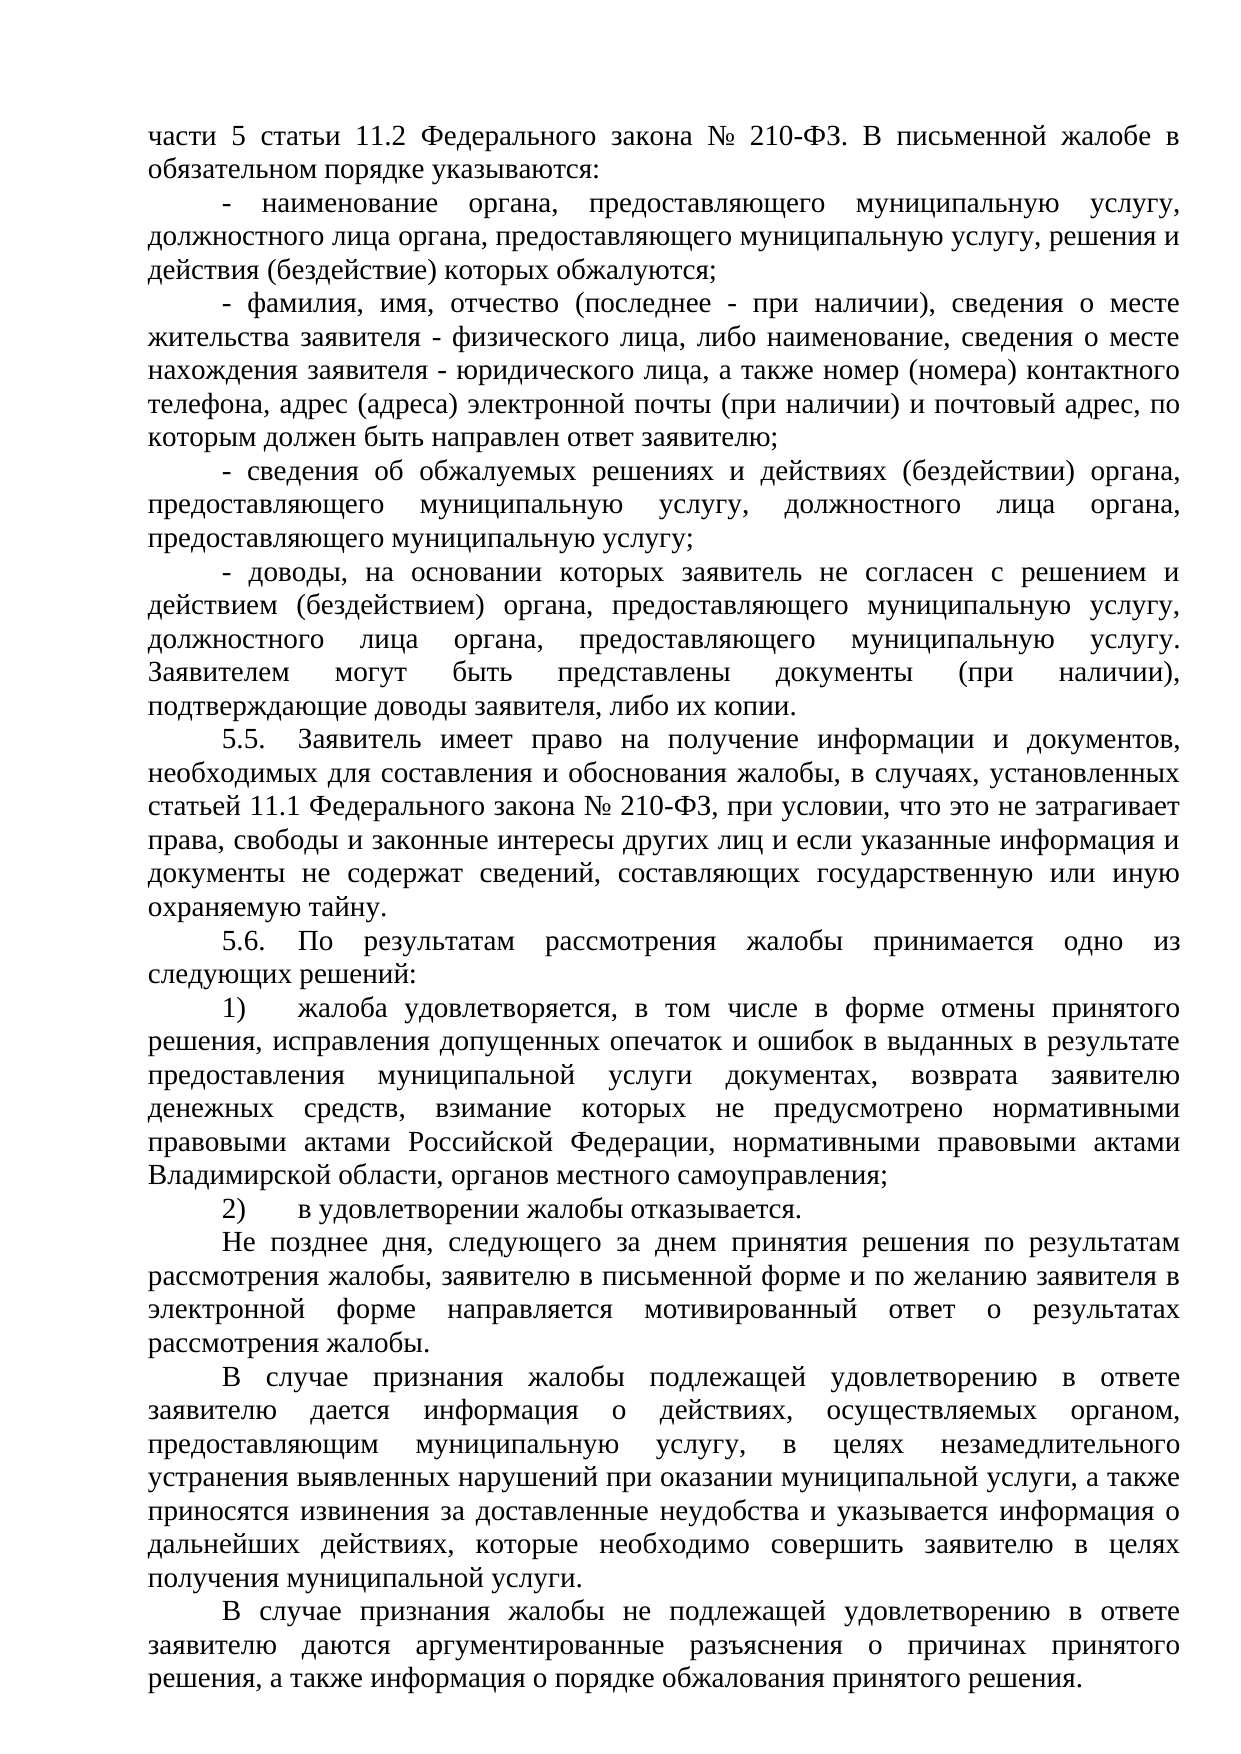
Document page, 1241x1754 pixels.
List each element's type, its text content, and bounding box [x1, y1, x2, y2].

text Не позднее дня, следующего за днем принятия решения по результатам рассмотрения жалобы, заявителю в письменной форме и по желанию заявителя в электронной форме направляется мотивированный ответ о результатах рассмотрения жалобы. [148, 1224, 1181, 1359]
text - наименование органа, предоставляющего муниципальную услугу, должностного лица органа, предоставляющего муниципальную услугу, решения и действия (бездействие) которых обжалуются; [148, 185, 1181, 285]
text 5.5. Заявитель имеет право на получение информации и документов, необходимых для составления и обоснования жалобы, в случаях, установленных статьей 11.1 Федерального закона № 210-ФЗ, при условии, что это не затрагивает права, свободы и законные интересы других лиц и если указанные информация и документы не содержат сведений, составляющих государственную или иную охраняемую тайну. [148, 721, 1181, 923]
text 2) в удовлетворении жалобы отказывается. [148, 1191, 1181, 1224]
text 5.6. По результатам рассмотрения жалобы принимается одно из следующих решений: [148, 923, 1181, 990]
text В случае признания жалобы подлежащей удовлетворению в ответе заявителю дается информация о действиях, осуществляемых органом, предоставляющим муниципальную услугу, в целях незамедлительного устранения выявленных нарушений при оказании муниципальной услуги, а также приносятся извинения за доставленные неудобства и указывается информация о дальнейших действиях, которые необходимо совершить заявителю в целях получения муниципальной услуги. [148, 1359, 1181, 1593]
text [148, 118, 1181, 185]
text - сведения об обжалуемых решениях и действиях (бездействии) органа, предоставляющего муниципальную услугу, должностного лица органа, предоставляющего муниципальную услугу; [148, 453, 1181, 554]
text 1) жалоба удовлетворяется, в том числе в форме отмены принятого решения, исправления допущенных опечаток и ошибок в выданных в результате предоставления муниципальной услуги документах, возврата заявителю денежных средств, взимание которых не предусмотрено нормативными правовыми актами Российской Федерации, нормативными правовыми актами Владимирской области, органов местного самоуправления; [148, 990, 1181, 1191]
text - доводы, на основании которых заявитель не согласен с решением и действием (бездействием) органа, предоставляющего муниципальную услугу, должностного лица органа, предоставляющего муниципальную услугу. Заявителем могут быть представлены документы (при наличии), подтверждающие доводы заявителя, либо их копии. [148, 554, 1181, 721]
text - фамилия, имя, отчество (последнее - при наличии), сведения о месте жительства заявителя - физического лица, либо наименование, сведения о месте нахождения заявителя - юридического лица, а также номер (номера) контактного телефона, адрес (адреса) электронной почты (при наличии) и почтовый адрес, по которым должен быть направлен ответ заявителю; [148, 285, 1181, 453]
text В случае признания жалобы не подлежащей удовлетворению в ответе заявителю даются аргументированные разъяснения о причинах принятого решения, а также информация о порядке обжалования принятого решения. [148, 1593, 1181, 1694]
